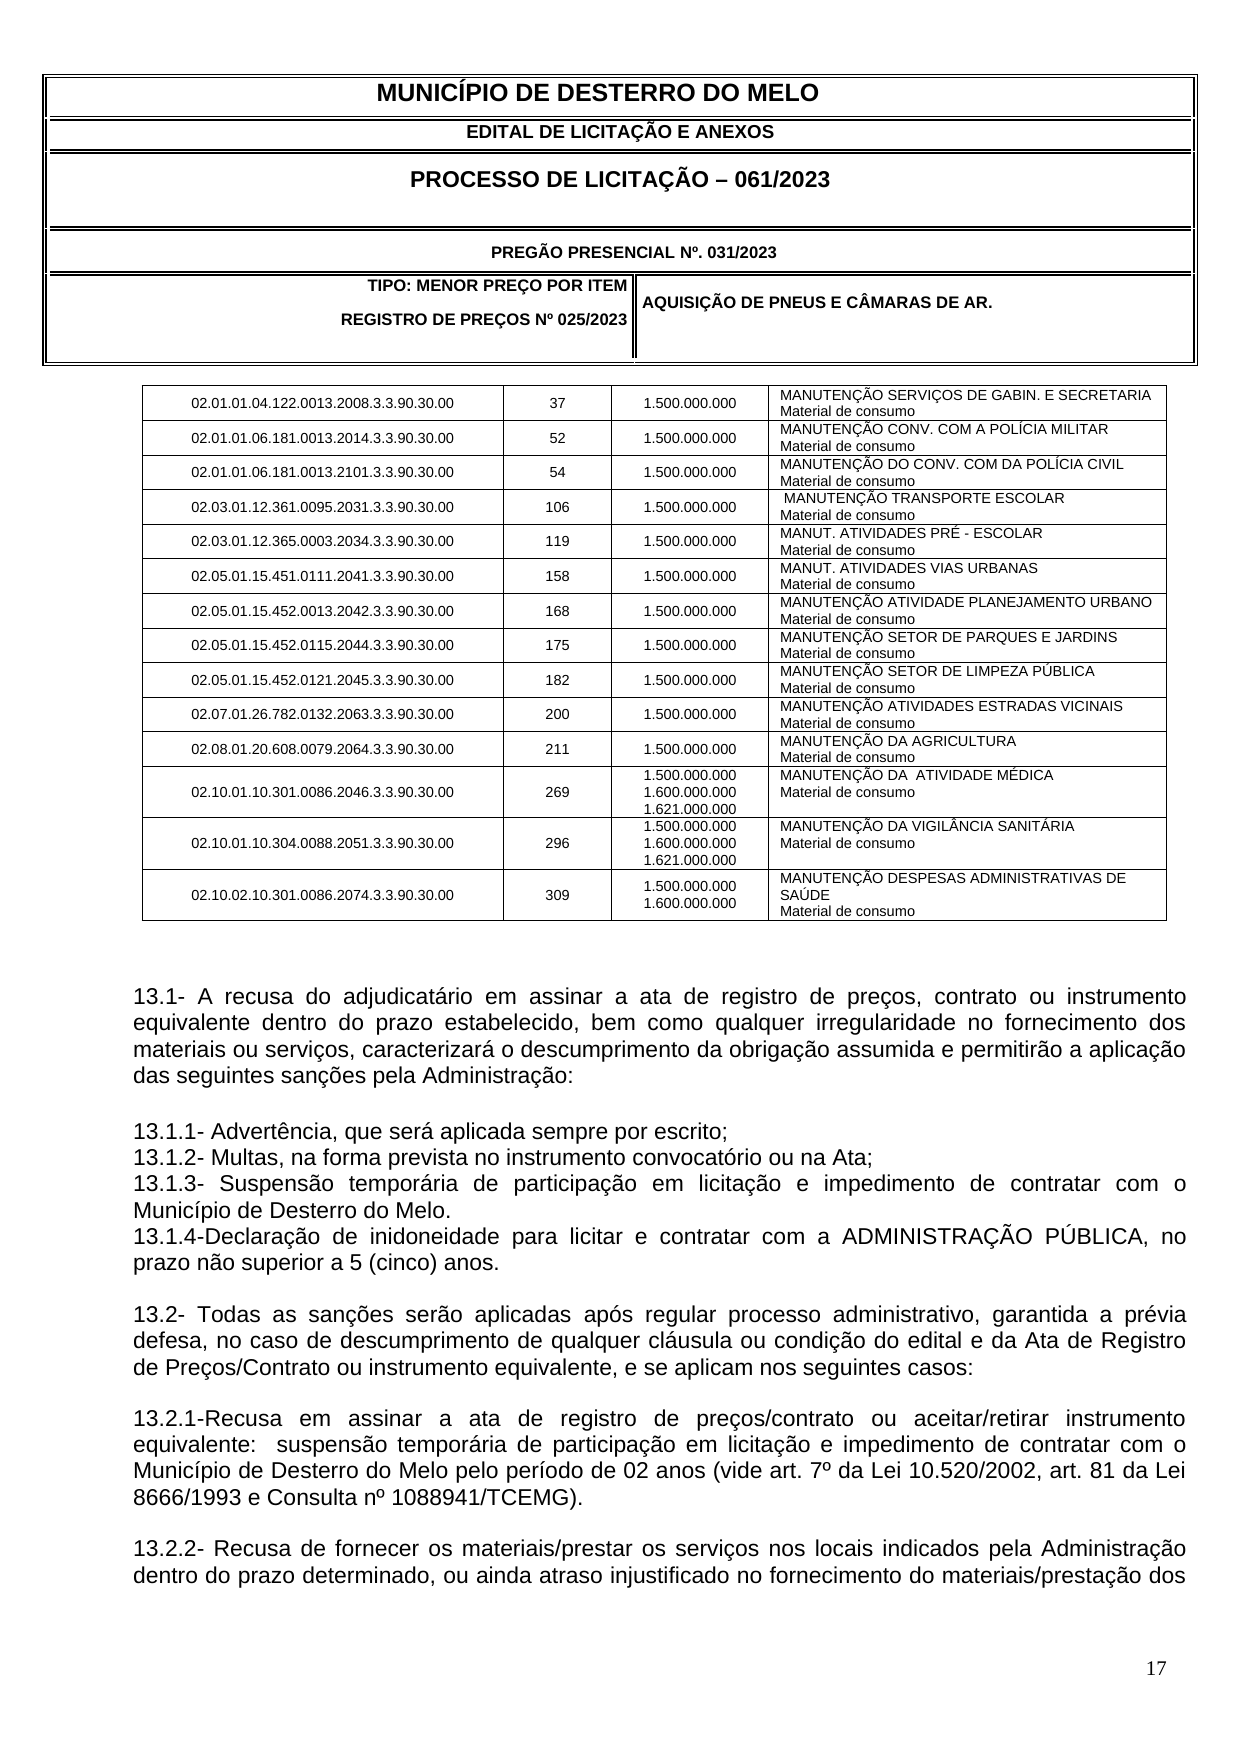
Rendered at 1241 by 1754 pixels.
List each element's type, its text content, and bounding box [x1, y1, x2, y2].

table_cell 02.05.01.15.452.0121.2045.3.3.90.30.00 [143, 663, 503, 697]
text 13.1.3- Suspensão temporária de participação em licitação e impedimento de contratar com o Município de Desterro do Melo. [133, 1170, 1187, 1223]
table_cell 54 [504, 456, 611, 489]
table_cell 200 [504, 698, 611, 731]
table_cell MANUTENÇÃO TRANSPORTE ESCOLAR Material de consumo [769, 490, 1166, 524]
table_cell MANUTENÇÃO SETOR DE LIMPEZA PÚBLICA Material de consumo [769, 663, 1166, 697]
table_cell 119 [504, 525, 611, 558]
table_cell 1.500.000.000 [612, 594, 768, 627]
table_cell 106 [504, 490, 611, 524]
table_cell 168 [504, 594, 611, 627]
table_cell 269 [504, 767, 611, 817]
table_cell 1.500.000.000 [612, 629, 768, 662]
text 13.1.4-Declaração de inidoneidade para licitar e contratar com a ADMINISTRAÇÃO PÚBLICA, no prazo não superior a 5 (cinco) anos. [133, 1223, 1187, 1276]
table_cell 02.01.01.04.122.0013.2008.3.3.90.30.00 [143, 386, 503, 420]
table_cell MANUTENÇÃO DO CONV. COM DA POLÍCIA CIVIL Material de consumo [769, 456, 1166, 489]
table_cell MANUTENÇÃO CONV. COM A POLÍCIA MILITAR Material de consumo [769, 421, 1166, 454]
text 13.1- A recusa do adjudicatário em assinar a ata de registro de preços, contrato ou instrumento equivalente dentro do prazo estabelecido, bem como qualquer irregularidade no fornecimento dos materiais ou serviços, caracterizará o descumprimento da obrigação assumida e permitirão a aplicação das seguintes sanções pela Administração: [133, 983, 1187, 1088]
text 13.1.2- Multas, na forma prevista no instrumento convocatório ou na Ata; [133, 1144, 1187, 1170]
table_cell 309 [504, 870, 611, 920]
table_cell MANUTENÇÃO DESPESAS ADMINISTRATIVAS DE SAÚDE Material de consumo [769, 870, 1166, 920]
table_cell 1.500.000.000 1.600.000.000 1.621.000.000 [612, 767, 768, 817]
text 13.1.1- Advertência, que será aplicada sempre por escrito; [133, 1118, 1187, 1144]
table_cell 1.500.000.000 1.600.000.000 1.621.000.000 [612, 818, 768, 868]
table_cell MANUTENÇÃO DA AGRICULTURA Material de consumo [769, 732, 1166, 766]
table_cell 02.05.01.15.452.0115.2044.3.3.90.30.00 [143, 629, 503, 662]
table_cell 1.500.000.000 [612, 490, 768, 524]
table_cell 02.01.01.06.181.0013.2101.3.3.90.30.00 [143, 456, 503, 489]
text 13.2.1-Recusa em assinar a ata de registro de preços/contrato ou aceitar/retirar instrumento equivalente: suspensão temporária de participação em licitação e impedimento de contratar com o Município de Desterro do Melo pelo período de 02 anos (vide art. 7º da Lei 10.520/2002, art. 81 da Lei 8666/1993 e Consulta nº 1088941/TCEMG). [133, 1405, 1187, 1510]
table_cell 02.01.01.06.181.0013.2014.3.3.90.30.00 [143, 421, 503, 454]
table_cell 02.05.01.15.451.0111.2041.3.3.90.30.00 [143, 559, 503, 593]
table_cell MANUT. ATIVIDADES PRÉ - ESCOLAR Material de consumo [769, 525, 1166, 558]
table_cell MANUTENÇÃO ATIVIDADES ESTRADAS VICINAIS Material de consumo [769, 698, 1166, 731]
table_cell 02.10.01.10.301.0086.2046.3.3.90.30.00 [143, 767, 503, 817]
table_cell 158 [504, 559, 611, 593]
table_cell 182 [504, 663, 611, 697]
table_cell 37 [504, 386, 611, 420]
table_cell MANUTENÇÃO DA ATIVIDADE MÉDICA Material de consumo [769, 767, 1166, 817]
table_cell 1.500.000.000 [612, 525, 768, 558]
table_cell 52 [504, 421, 611, 454]
table_cell MANUTENÇÃO DA VIGILÂNCIA SANITÁRIA Material de consumo [769, 818, 1166, 868]
table_cell 175 [504, 629, 611, 662]
table_cell 1.500.000.000 [612, 732, 768, 766]
table_cell 02.03.01.12.365.0003.2034.3.3.90.30.00 [143, 525, 503, 558]
table_cell 1.500.000.000 [612, 386, 768, 420]
table_cell 1.500.000.000 [612, 456, 768, 489]
table_cell 1.500.000.000 [612, 698, 768, 731]
table_cell 02.05.01.15.452.0013.2042.3.3.90.30.00 [143, 594, 503, 627]
table_cell 1.500.000.000 [612, 663, 768, 697]
table_cell 02.10.02.10.301.0086.2074.3.3.90.30.00 [143, 870, 503, 920]
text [133, 1535, 1187, 1588]
table_cell 1.500.000.000 [612, 559, 768, 593]
table_cell MANUTENÇÃO SETOR DE PARQUES E JARDINS Material de consumo [769, 629, 1166, 662]
table_cell 1.500.000.000 1.600.000.000 [612, 870, 768, 920]
table_cell 211 [504, 732, 611, 766]
table_cell MANUT. ATIVIDADES VIAS URBANAS Material de consumo [769, 559, 1166, 593]
table_cell 296 [504, 818, 611, 868]
text 13.2- Todas as sanções serão aplicadas após regular processo administrativo, garantida a prévia defesa, no caso de descumprimento de qualquer cláusula ou condição do edital e da Ata de Registro de Preços/Contrato ou instrumento equivalente, e se aplicam nos seguintes casos: [133, 1301, 1187, 1380]
table_cell 02.03.01.12.361.0095.2031.3.3.90.30.00 [143, 490, 503, 524]
table_cell 02.07.01.26.782.0132.2063.3.3.90.30.00 [143, 698, 503, 731]
table_cell MANUTENÇÃO ATIVIDADE PLANEJAMENTO URBANO Material de consumo [769, 594, 1166, 627]
table_cell 02.08.01.20.608.0079.2064.3.3.90.30.00 [143, 732, 503, 766]
table_cell MANUTENÇÃO SERVIÇOS DE GABIN. E SECRETARIA Material de consumo [769, 386, 1166, 420]
table_cell 02.10.01.10.304.0088.2051.3.3.90.30.00 [143, 818, 503, 868]
table_cell 1.500.000.000 [612, 421, 768, 454]
